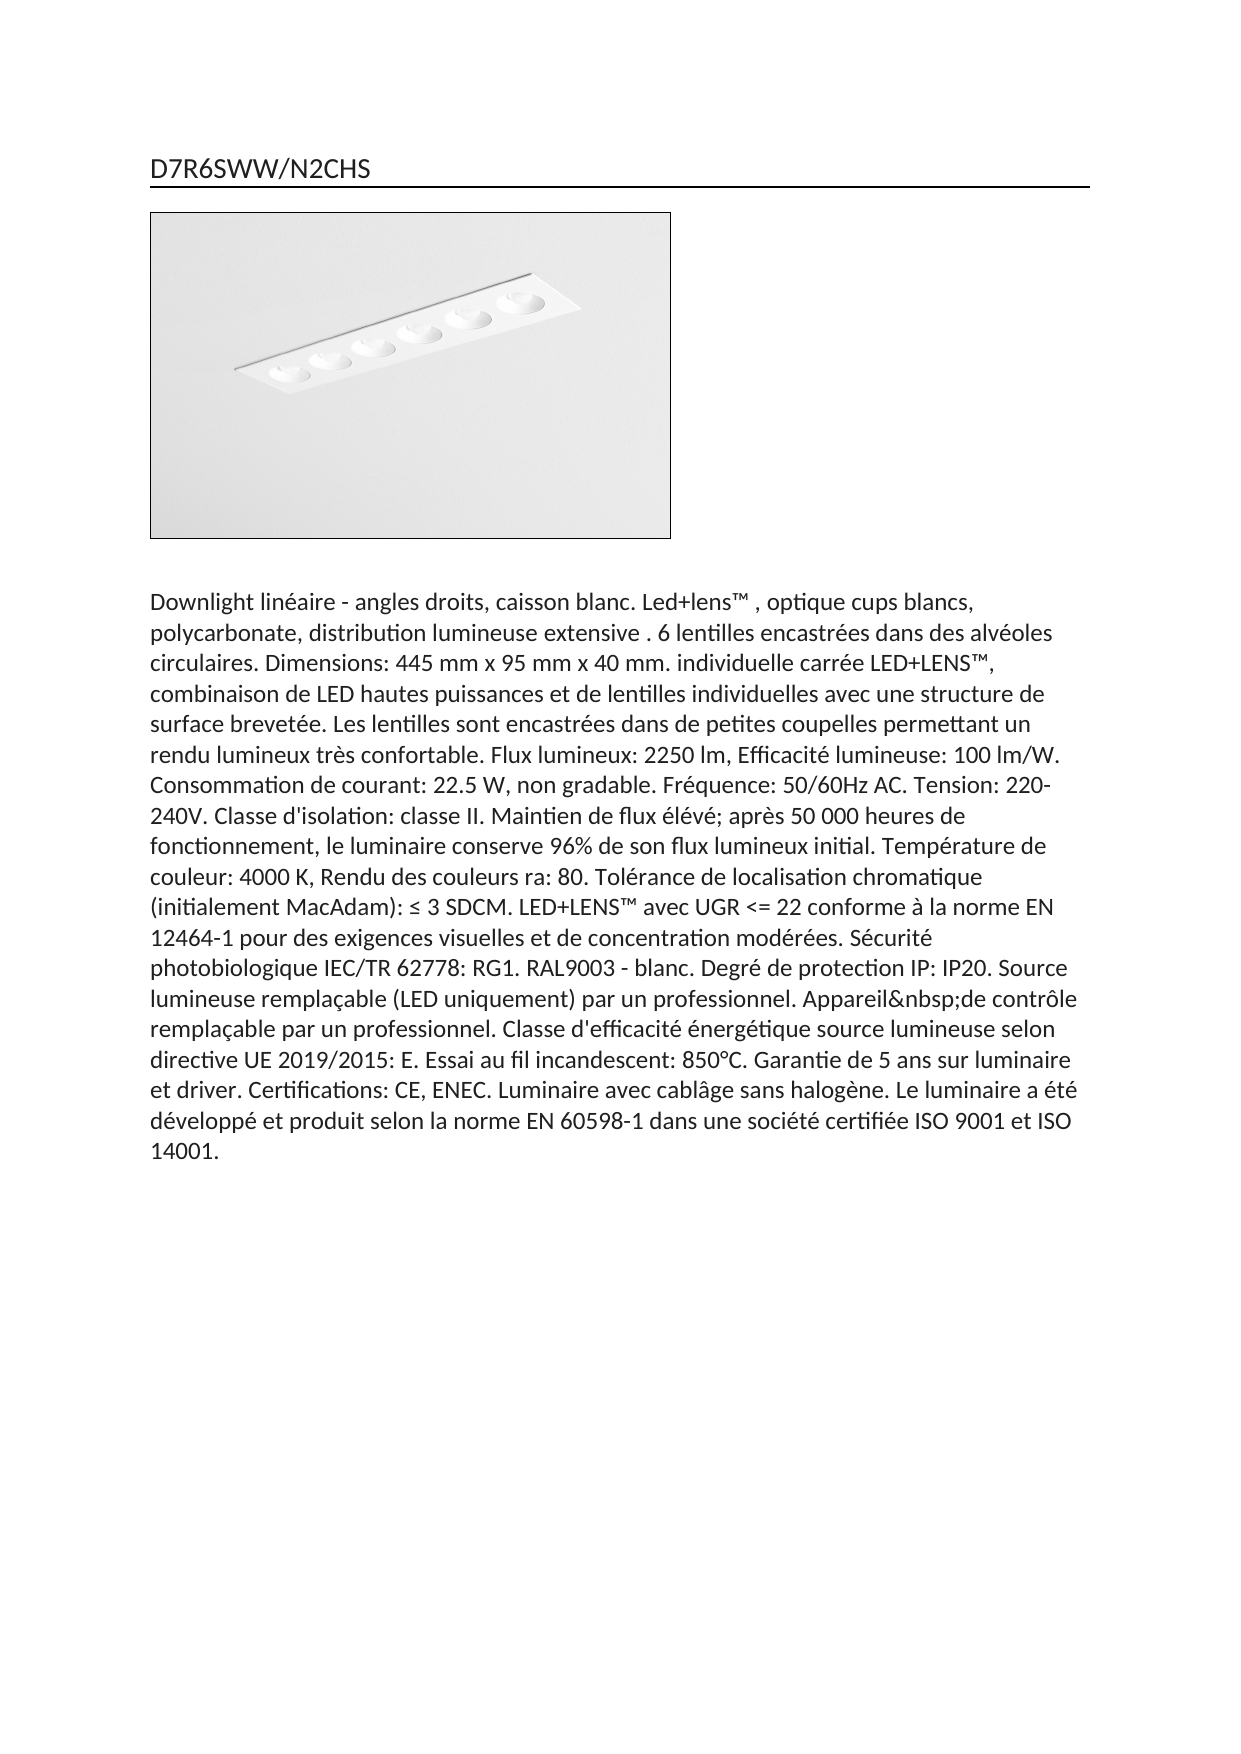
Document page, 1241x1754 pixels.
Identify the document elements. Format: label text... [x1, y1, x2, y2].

picture [151, 213, 670, 538]
text Downlight linéaire - angles droits, caisson blanc. Led+lens™ , optique cups blancs, polycarbonate, distribution lumineuse extensive . 6 lentilles encastrées dans des alvéoles circulaires. Dimensions: 445 mm x 95 mm x 40 mm. individuelle carrée LED+LENS™, combinaison de LED hautes puissances et de lentilles individuelles avec une structure de surface brevetée. Les lentilles sont encastrées dans de petites coupelles permettant un rendu lumineux très confortable. Flux lumineux: 2250 lm, Efficacité lumineuse: 100 lm/W. Consommation de courant: 22.5 W, non gradable. Fréquence: 50/60Hz AC. Tension: 220-240V. Classe d'isolation: classe II. Maintien de flux élévé; après 50 000 heures de fonctionnement, le luminaire conserve 96% de son flux lumineux initial. Température de couleur: 4000 K, Rendu des couleurs ra: 80. Tolérance de localisation chromatique (initialement MacAdam): ≤ 3 SDCM. LED+LENS™ avec UGR <= 22 conforme à la norme EN 12464-1 pour des exigences visuelles et de concentration modérées. Sécurité photobiologique IEC/TR 62778: RG1. RAL9003 - blanc. Degré de protection IP: IP20. Source lumineuse remplaçable (LED uniquement) par un professionnel. Appareil&nbsp;de contrôle remplaçable par un professionnel. Classe d'efficacité énergétique source lumineuse selon directive UE 2019/2015: E. Essai au fil incandescent: 850°C. Garantie de 5 ans sur luminaire et driver. Certifications: CE, ENEC. Luminaire avec cablâge sans halogène. Le luminaire a été développé et produit selon la norme EN 60598-1 dans une société certifiée ISO 9001 et ISO 14001. [150, 586, 1090, 1166]
text D7R6SWW/N2CHS [150, 150, 1090, 186]
